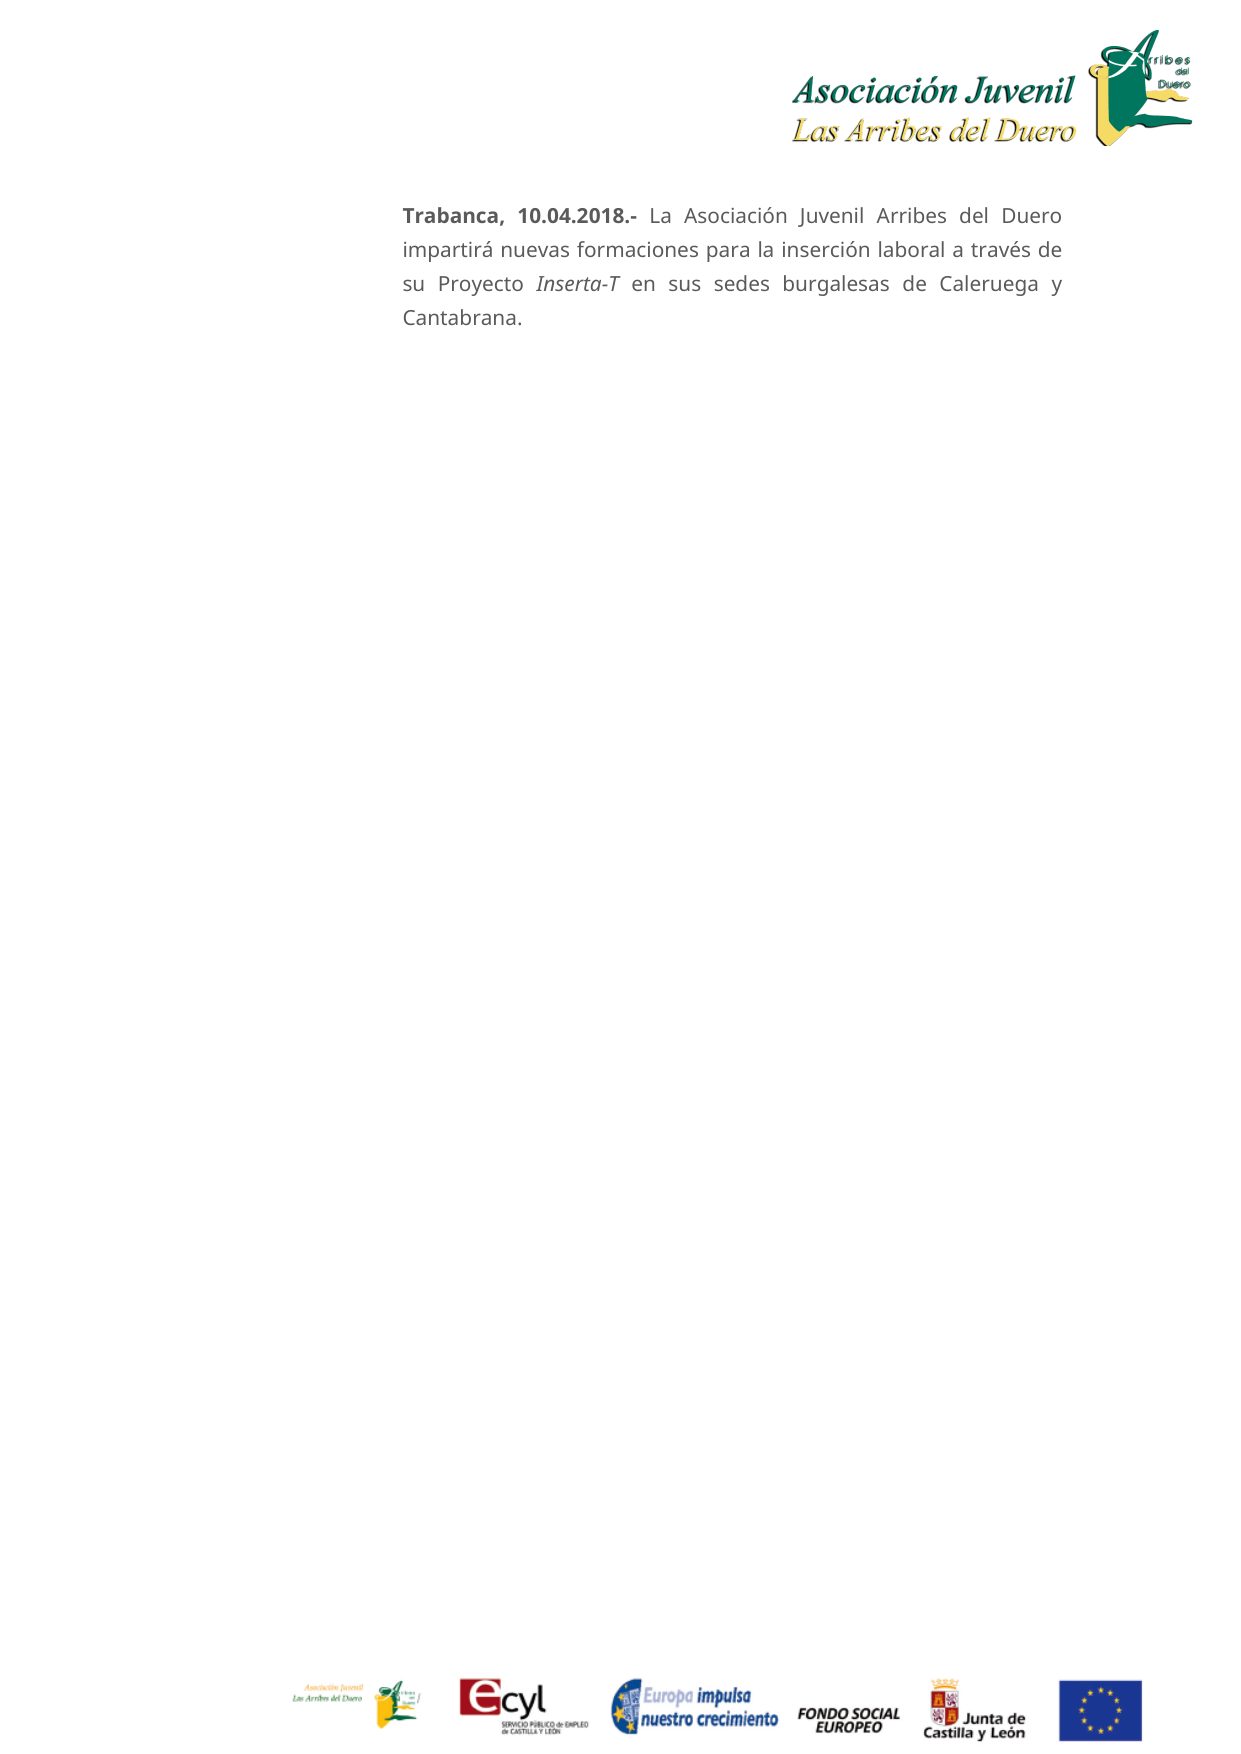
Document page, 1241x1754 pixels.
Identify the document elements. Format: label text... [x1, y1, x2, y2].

text Trabanca, 10.04.2018.- La Asociación Juvenil Arribes del Duero impartirá nuevas formaciones para la inserción laboral a través de su Proyecto Inserta-T en sus sedes burgalesas de Caleruega y Cantabrana. [402, 201, 1063, 331]
picture [196, 1656, 1240, 1754]
picture [792, 30, 1193, 146]
